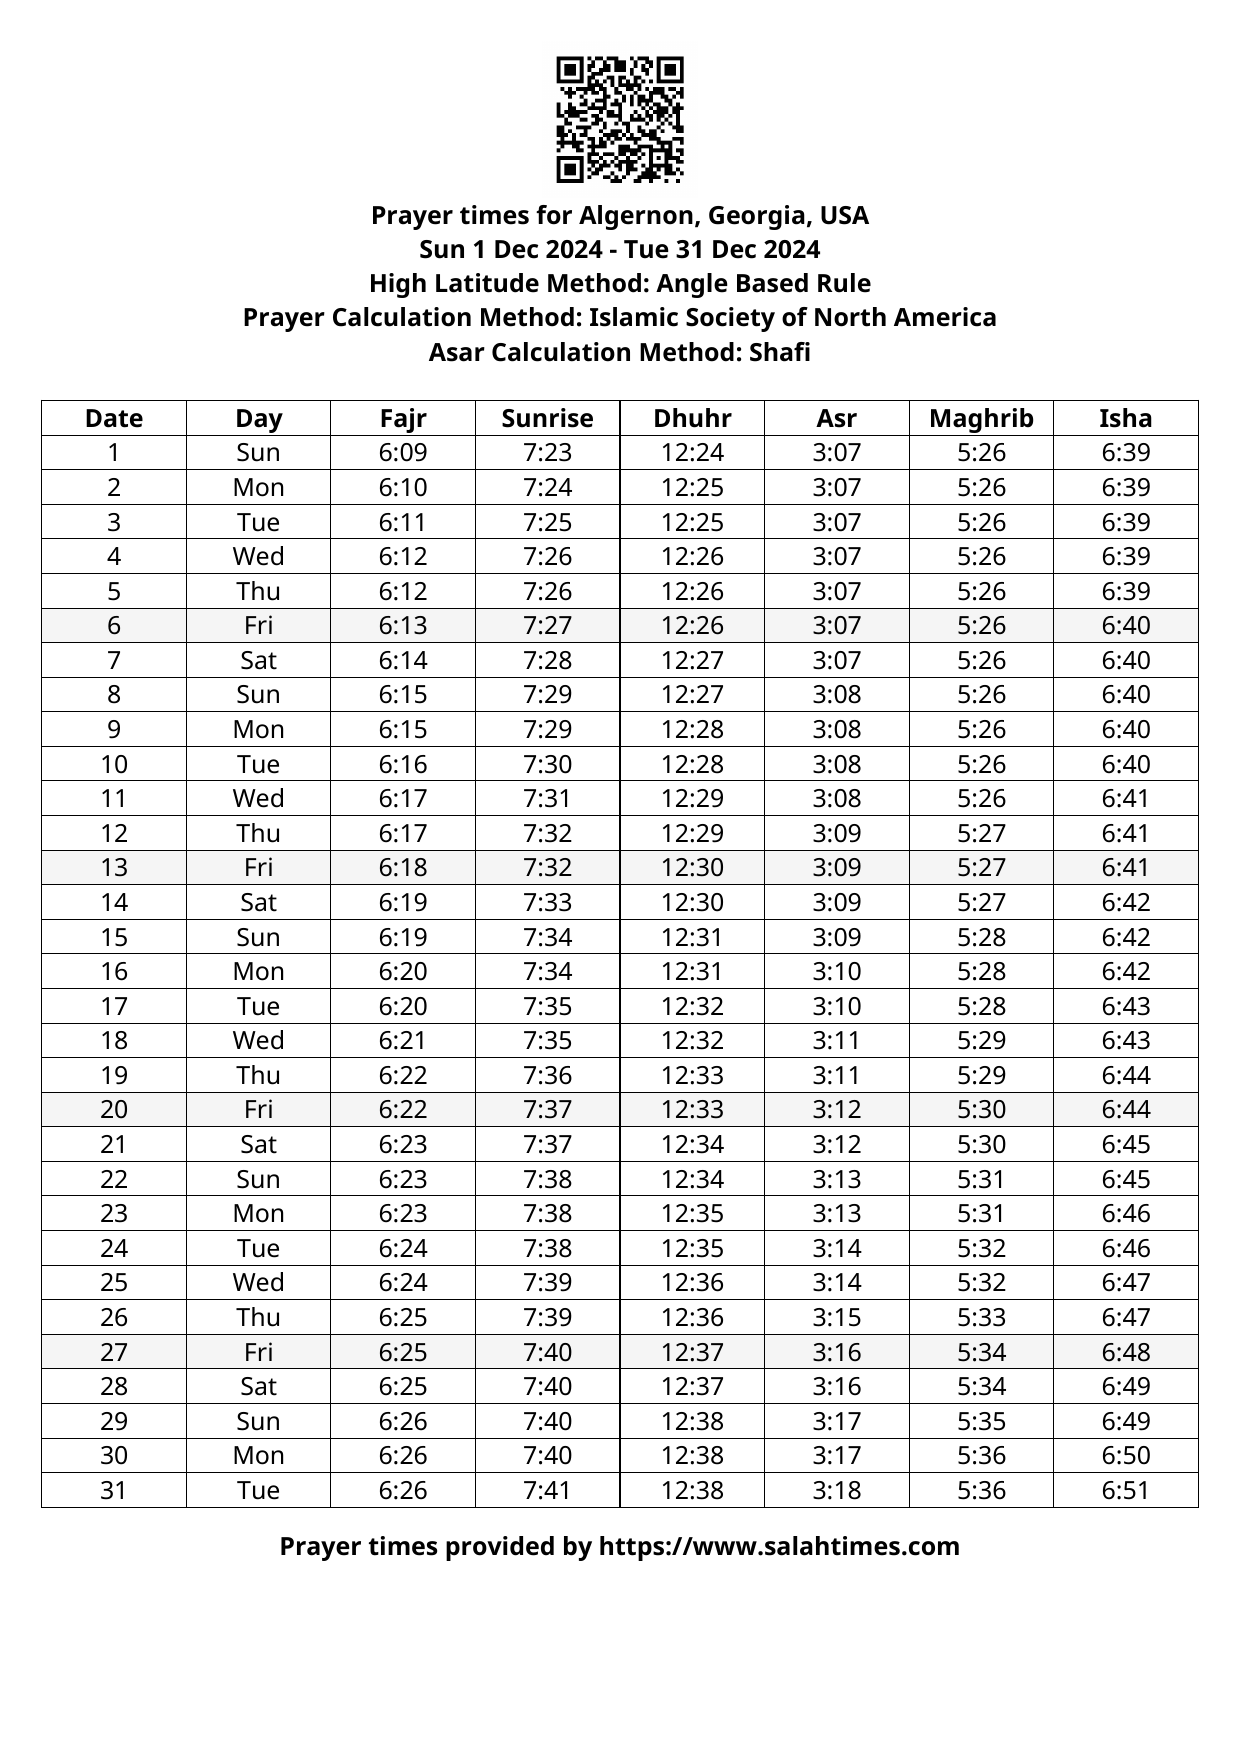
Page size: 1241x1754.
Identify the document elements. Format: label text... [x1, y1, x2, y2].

table_cell 12:26 [621, 539, 764, 573]
table_header Asr [765, 401, 909, 434]
table_cell 13 [42, 851, 186, 884]
table_cell 12:26 [621, 609, 764, 642]
table_cell 6:09 [331, 436, 475, 469]
table_cell 6:39 [1054, 470, 1198, 504]
table_cell Mon [187, 712, 330, 746]
table_cell 12:27 [621, 643, 764, 677]
table_cell 21 [42, 1127, 186, 1161]
table_cell 6:41 [1054, 851, 1198, 884]
table_cell 7:28 [476, 643, 619, 677]
table_cell Tue [187, 1473, 330, 1507]
table_cell 6:46 [1054, 1231, 1198, 1264]
table_cell 5:26 [910, 539, 1053, 573]
table_cell 2 [42, 470, 186, 504]
table_cell 12:25 [621, 505, 764, 538]
table_cell 6:16 [331, 747, 475, 780]
table_cell 5:32 [910, 1231, 1053, 1264]
table_cell 5:34 [910, 1369, 1053, 1403]
table_cell 6:25 [331, 1369, 475, 1403]
table_cell 12:32 [621, 1024, 764, 1057]
table_cell 6:20 [331, 954, 475, 988]
text Prayer Calculation Method: Islamic Society of North America [42, 300, 1198, 334]
table_cell Sat [187, 1369, 330, 1403]
table_cell 25 [42, 1266, 186, 1299]
table_cell 6:26 [331, 1439, 475, 1472]
table_cell 3:12 [765, 1093, 909, 1126]
table_cell 6:43 [1054, 1024, 1198, 1057]
table_cell 5:26 [910, 574, 1053, 607]
table_cell 12:38 [621, 1404, 764, 1437]
table_cell 6:17 [331, 781, 475, 815]
table_cell Tue [187, 505, 330, 538]
table_cell Tue [187, 989, 330, 1022]
table_cell 7:33 [476, 885, 619, 919]
table_cell 5:30 [910, 1093, 1053, 1126]
text Sun 1 Dec 2024 - Tue 31 Dec 2024 [42, 232, 1198, 266]
table_cell Wed [187, 1266, 330, 1299]
table_cell Wed [187, 781, 330, 815]
table_cell 5:29 [910, 1024, 1053, 1057]
table_cell 3:15 [765, 1300, 909, 1334]
table_cell 6:47 [1054, 1300, 1198, 1334]
table_cell 7:40 [476, 1439, 619, 1472]
table_cell 6:42 [1054, 885, 1198, 919]
table_cell 12:33 [621, 1058, 764, 1092]
table_cell 17 [42, 989, 186, 1022]
table_cell 6:42 [1054, 920, 1198, 953]
table_cell 12:34 [621, 1127, 764, 1161]
table_cell 5:28 [910, 989, 1053, 1022]
table_cell Wed [187, 1024, 330, 1057]
table_cell 7:31 [476, 781, 619, 815]
table_cell 5 [42, 574, 186, 607]
table_cell 24 [42, 1231, 186, 1264]
table_cell 5:27 [910, 885, 1053, 919]
table_cell Sun [187, 920, 330, 953]
table_cell 6:23 [331, 1196, 475, 1230]
table_cell 6:18 [331, 851, 475, 884]
table_cell 14 [42, 885, 186, 919]
table_cell 6:39 [1054, 539, 1198, 573]
table_cell 8 [42, 678, 186, 711]
table_cell 6:40 [1054, 678, 1198, 711]
table_cell 6:44 [1054, 1093, 1198, 1126]
table_cell 3:14 [765, 1266, 909, 1299]
table_cell 10 [42, 747, 186, 780]
table_cell 6:12 [331, 539, 475, 573]
table_cell Mon [187, 1196, 330, 1230]
table_cell 7:30 [476, 747, 619, 780]
table_cell 12:25 [621, 470, 764, 504]
table_cell 7:34 [476, 954, 619, 988]
table_cell 3:08 [765, 678, 909, 711]
table_cell 6:19 [331, 885, 475, 919]
table_cell 5:26 [910, 712, 1053, 746]
table_cell 6:23 [331, 1162, 475, 1195]
table_cell 12:31 [621, 954, 764, 988]
table_cell 7:37 [476, 1127, 619, 1161]
table_cell 9 [42, 712, 186, 746]
table_cell 6:40 [1054, 643, 1198, 677]
table_header Sunrise [476, 401, 619, 434]
table_cell 3:07 [765, 470, 909, 504]
table_cell 12:34 [621, 1162, 764, 1195]
table_cell Fri [187, 1093, 330, 1126]
table_cell Sun [187, 678, 330, 711]
table_cell 12:28 [621, 712, 764, 746]
table_cell 3:12 [765, 1127, 909, 1161]
table_cell 7 [42, 643, 186, 677]
table_cell 7:26 [476, 574, 619, 607]
table_cell Fri [187, 1335, 330, 1368]
table_cell 6:22 [331, 1093, 475, 1126]
table_cell 5:35 [910, 1404, 1053, 1437]
table_cell 3:08 [765, 712, 909, 746]
table_cell Wed [187, 539, 330, 573]
table_cell 12:37 [621, 1335, 764, 1368]
table_cell 6 [42, 609, 186, 642]
table_cell Sun [187, 436, 330, 469]
table_cell Thu [187, 1300, 330, 1334]
table_cell 7:35 [476, 1024, 619, 1057]
table_cell 7:25 [476, 505, 619, 538]
table_cell 5:29 [910, 1058, 1053, 1092]
table_cell 3:07 [765, 574, 909, 607]
table_cell 12:35 [621, 1196, 764, 1230]
table_cell 3 [42, 505, 186, 538]
table_cell 6:45 [1054, 1127, 1198, 1161]
table_cell Sat [187, 643, 330, 677]
table_cell 12:30 [621, 851, 764, 884]
table_cell 12:35 [621, 1231, 764, 1264]
table_cell 5:26 [910, 436, 1053, 469]
table_cell Tue [187, 1231, 330, 1264]
table_cell 12:29 [621, 781, 764, 815]
table_cell 7:29 [476, 712, 619, 746]
table_cell 7:34 [476, 920, 619, 953]
table_cell 12:36 [621, 1266, 764, 1299]
table_cell 29 [42, 1404, 186, 1437]
table_cell 5:27 [910, 816, 1053, 849]
table_cell 5:28 [910, 920, 1053, 953]
table_cell 5:36 [910, 1473, 1053, 1507]
table_cell 7:41 [476, 1473, 619, 1507]
table_cell 3:07 [765, 643, 909, 677]
table_cell 12:33 [621, 1093, 764, 1126]
table_cell 3:16 [765, 1335, 909, 1368]
table_cell 7:24 [476, 470, 619, 504]
table_cell 31 [42, 1473, 186, 1507]
table_cell 6:15 [331, 712, 475, 746]
table_cell 3:13 [765, 1162, 909, 1195]
table_cell Sun [187, 1162, 330, 1195]
table_cell Fri [187, 609, 330, 642]
table_cell Mon [187, 470, 330, 504]
table_cell Sat [187, 1127, 330, 1161]
table_cell 3:07 [765, 539, 909, 573]
table_cell 12:24 [621, 436, 764, 469]
table_cell 6:23 [331, 1127, 475, 1161]
table_cell 7:32 [476, 851, 619, 884]
table_cell 6:40 [1054, 609, 1198, 642]
text Prayer times for Algernon, Georgia, USA [42, 198, 1198, 232]
table_cell Thu [187, 1058, 330, 1092]
table_cell 3:16 [765, 1369, 909, 1403]
table_cell 6:21 [331, 1024, 475, 1057]
table_cell 6:39 [1054, 574, 1198, 607]
table_cell 6:47 [1054, 1266, 1198, 1299]
table_cell 7:35 [476, 989, 619, 1022]
table_cell 6:25 [331, 1300, 475, 1334]
table_cell 26 [42, 1300, 186, 1334]
table_cell 6:44 [1054, 1058, 1198, 1092]
table_cell 12:27 [621, 678, 764, 711]
table_cell 5:31 [910, 1162, 1053, 1195]
table_cell 7:26 [476, 539, 619, 573]
table_cell 12:32 [621, 989, 764, 1022]
picture [542, 41, 699, 198]
text Asar Calculation Method: Shafi [42, 334, 1198, 368]
table_cell Thu [187, 574, 330, 607]
table_cell 6:39 [1054, 436, 1198, 469]
table_cell 7:38 [476, 1162, 619, 1195]
table_cell 6:51 [1054, 1473, 1198, 1507]
table_cell 3:13 [765, 1196, 909, 1230]
table_cell 7:32 [476, 816, 619, 849]
table_cell Thu [187, 816, 330, 849]
table_cell 6:41 [1054, 781, 1198, 815]
table_cell 18 [42, 1024, 186, 1057]
table_cell 12:31 [621, 920, 764, 953]
table_header Day [187, 401, 330, 434]
table_header Maghrib [910, 401, 1053, 434]
table_cell 5:26 [910, 781, 1053, 815]
table_cell 7:40 [476, 1335, 619, 1368]
table_cell 3:09 [765, 885, 909, 919]
table_cell 12:36 [621, 1300, 764, 1334]
table_cell 7:38 [476, 1231, 619, 1264]
table_cell 4 [42, 539, 186, 573]
table_cell 6:22 [331, 1058, 475, 1092]
table_cell 3:17 [765, 1404, 909, 1437]
text Prayer times provided by https://www.salahtimes.com [42, 1528, 1198, 1563]
table_cell 5:30 [910, 1127, 1053, 1161]
table_cell Mon [187, 954, 330, 988]
table_cell 5:32 [910, 1266, 1053, 1299]
table_cell 12:26 [621, 574, 764, 607]
table_cell 6:24 [331, 1266, 475, 1299]
table_cell 11 [42, 781, 186, 815]
table_cell 3:11 [765, 1024, 909, 1057]
table_cell 3:07 [765, 436, 909, 469]
table_cell 3:07 [765, 609, 909, 642]
table_cell 5:26 [910, 505, 1053, 538]
table_cell 3:11 [765, 1058, 909, 1092]
table_cell Tue [187, 747, 330, 780]
table_header Dhuhr [621, 401, 764, 434]
table_cell 6:40 [1054, 712, 1198, 746]
table_cell 3:17 [765, 1439, 909, 1472]
table_cell 5:28 [910, 954, 1053, 988]
table_cell 7:23 [476, 436, 619, 469]
table_cell 7:39 [476, 1266, 619, 1299]
table_cell 5:34 [910, 1335, 1053, 1368]
table_cell 23 [42, 1196, 186, 1230]
table_cell 15 [42, 920, 186, 953]
table_cell 7:29 [476, 678, 619, 711]
table_cell 22 [42, 1162, 186, 1195]
table_cell 27 [42, 1335, 186, 1368]
table_cell 28 [42, 1369, 186, 1403]
table_cell 5:27 [910, 851, 1053, 884]
table_cell 6:26 [331, 1473, 475, 1507]
table_cell 12:37 [621, 1369, 764, 1403]
table_cell 7:36 [476, 1058, 619, 1092]
table_cell 5:26 [910, 470, 1053, 504]
table_cell 5:31 [910, 1196, 1053, 1230]
table_cell 3:10 [765, 954, 909, 988]
table_cell 6:19 [331, 920, 475, 953]
table_cell 5:33 [910, 1300, 1053, 1334]
table_cell 3:18 [765, 1473, 909, 1507]
table_header Fajr [331, 401, 475, 434]
table_cell 6:39 [1054, 505, 1198, 538]
table_cell 12:38 [621, 1439, 764, 1472]
table_cell 19 [42, 1058, 186, 1092]
table_cell 6:20 [331, 989, 475, 1022]
table_cell 6:12 [331, 574, 475, 607]
table_cell 5:26 [910, 747, 1053, 780]
table_cell 6:49 [1054, 1404, 1198, 1437]
table_cell 7:27 [476, 609, 619, 642]
table_cell 7:39 [476, 1300, 619, 1334]
table_cell 3:07 [765, 505, 909, 538]
table_cell Mon [187, 1439, 330, 1472]
table_cell 7:40 [476, 1404, 619, 1437]
table_cell Fri [187, 851, 330, 884]
table_cell 6:11 [331, 505, 475, 538]
table_cell 7:40 [476, 1369, 619, 1403]
table_cell 5:26 [910, 609, 1053, 642]
table_cell 5:26 [910, 678, 1053, 711]
table_cell 5:36 [910, 1439, 1053, 1472]
table_cell 6:10 [331, 470, 475, 504]
table_cell 3:08 [765, 747, 909, 780]
table_cell 1 [42, 436, 186, 469]
table_cell 3:14 [765, 1231, 909, 1264]
table_cell 3:09 [765, 920, 909, 953]
text High Latitude Method: Angle Based Rule [42, 266, 1198, 300]
table_cell Sun [187, 1404, 330, 1437]
table_cell 12 [42, 816, 186, 849]
table_cell 30 [42, 1439, 186, 1472]
table_cell 6:14 [331, 643, 475, 677]
table_cell 6:50 [1054, 1439, 1198, 1472]
table_cell 5:26 [910, 643, 1053, 677]
table_cell 6:43 [1054, 989, 1198, 1022]
table_cell 3:09 [765, 851, 909, 884]
table_cell 20 [42, 1093, 186, 1126]
table_cell 3:09 [765, 816, 909, 849]
table_cell Sat [187, 885, 330, 919]
table_cell 7:37 [476, 1093, 619, 1126]
table_cell 6:46 [1054, 1196, 1198, 1230]
table_header Isha [1054, 401, 1198, 434]
table_cell 12:29 [621, 816, 764, 849]
table_cell 6:40 [1054, 747, 1198, 780]
table_cell 6:49 [1054, 1369, 1198, 1403]
table_cell 3:08 [765, 781, 909, 815]
table_cell 12:30 [621, 885, 764, 919]
table_cell 3:10 [765, 989, 909, 1022]
table_cell 6:17 [331, 816, 475, 849]
table_cell 12:28 [621, 747, 764, 780]
table_cell 16 [42, 954, 186, 988]
table_cell 6:25 [331, 1335, 475, 1368]
table_cell 7:38 [476, 1196, 619, 1230]
table_cell 6:45 [1054, 1162, 1198, 1195]
table_cell 6:15 [331, 678, 475, 711]
table_cell 6:24 [331, 1231, 475, 1264]
table_cell 12:38 [621, 1473, 764, 1507]
table_header Date [42, 401, 186, 434]
table_cell 6:13 [331, 609, 475, 642]
table_cell 6:48 [1054, 1335, 1198, 1368]
table_cell 6:41 [1054, 816, 1198, 849]
table_cell 6:26 [331, 1404, 475, 1437]
table_cell 6:42 [1054, 954, 1198, 988]
